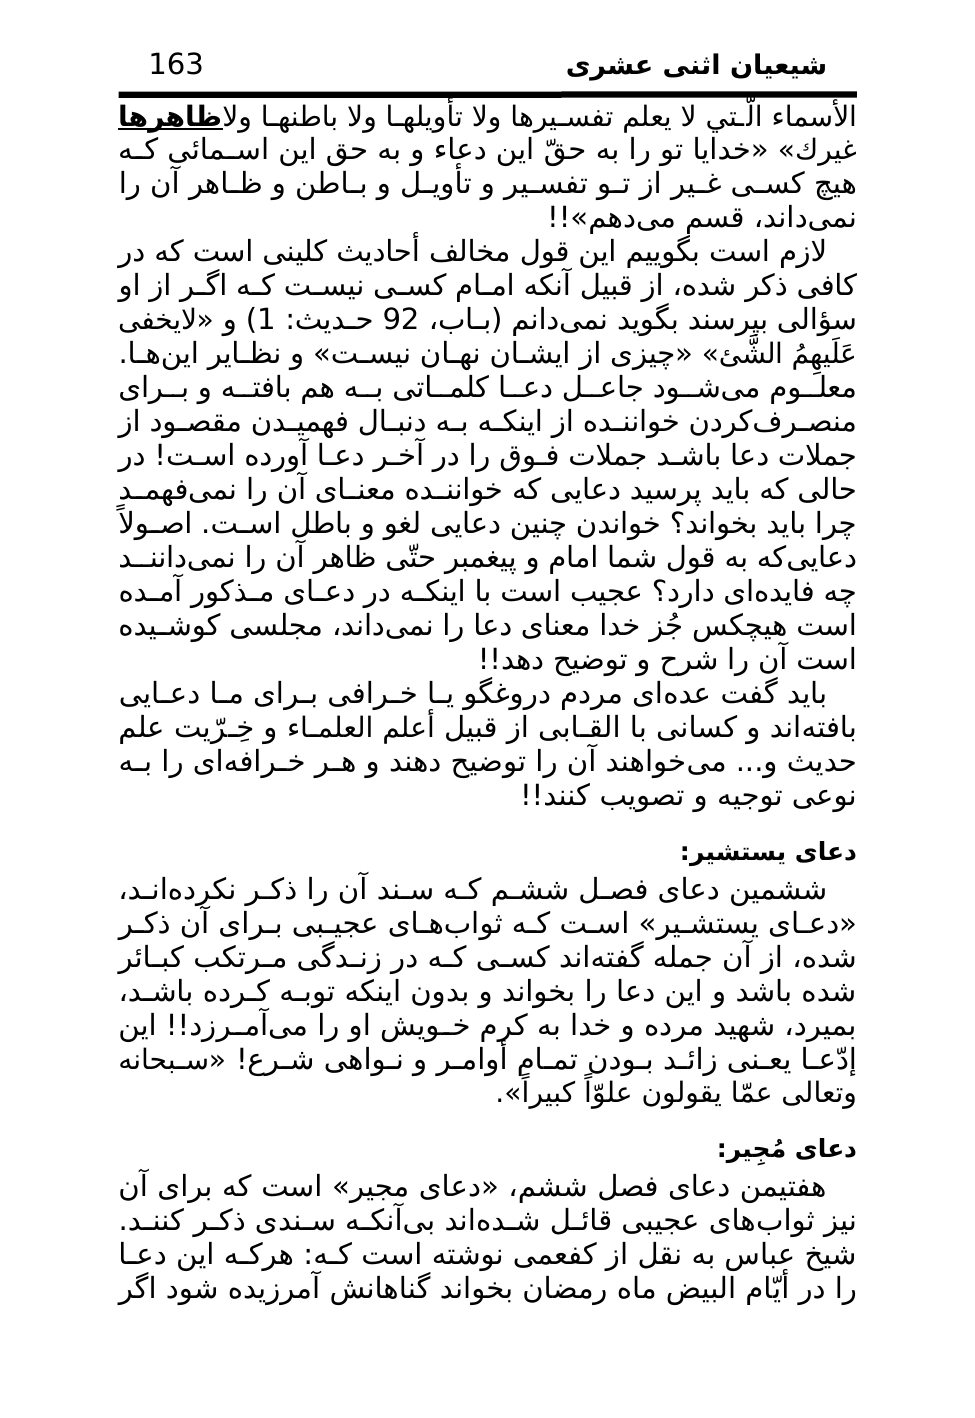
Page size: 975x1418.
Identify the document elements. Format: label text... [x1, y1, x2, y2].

text باید گفت عده‌ای مردم دروغگو یا خرافی برای ما دعایی بافته‌اند و کسانی با القابی از قبیل أعلم العلماء و خِرّیت علم حدیث و... می‌خواهند آن را توضیح دهند و هر خرافه‌ای را به نوعی توجیه و تصویب کنند!! [118, 676, 857, 812]
text لازم است بگوییم این قول مخالف أحادیث کلینی است که در کافی ذکر شده، از قبیل آنکه امام کسی نیست که اگر از او سؤالی بپرسند بگوید ‌نمی‌دانم (باب، 92 حدیث: 1) و «لايخفى عَلَيهِمُ الشَّئ» «چیزی از ایشان نهان نیست» و نظایر این‌ها. معلوم می‌شود جاعل دعا کلماتی به هم بافته و برای منصرف‌کردن خواننده از اینکه به دنبال فهمیدن مقصود از جملات دعا باشد جملات فوق را در آخر دعا آورده است! در حالی که باید پرسید دعایی که خواننده معنای آن را نمی‌فهمد چرا باید بخواند؟ خواندن چنین دعایی لغو و باطل است. اصولاً دعایی‌که به قول شما امام و پیغمبر حتّی ظاهر آن را نمی‌دانند چه فایده‌ای دارد؟ عجیب است با اینکه در دعای مذکور آمده است هیچکس جُز خدا معنای دعا را نمی‌داند، مجلسی کوشیده است آن را شرح و توضیح دهد!! [118, 234, 857, 676]
text دعای مُجِیر: [118, 1134, 857, 1163]
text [118, 100, 857, 234]
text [118, 1169, 857, 1305]
text دعای یستشیر: [118, 837, 857, 866]
text ششمین دعای فصل ششم که سند آن را ذکر نکرده‌اند، «دعای یستشیر» است که ثواب‌های عجیبی برای آن ذکر شده، از آن جمله گفته‌اند کسی که در زندگی مرتکب کبائر شده باشد و این دعا را بخواند و بدون اینکه توبه کرده باشد، بمیرد، شهید مرده و خدا به کرم خویش او را می‌آمرزد!! این إدّعا یعنی زائد بودن تمام أوامر و نواهی شرع! «سبحانه وتعالی عمّا يقولون علوّاً كبيراً». [118, 872, 857, 1109]
